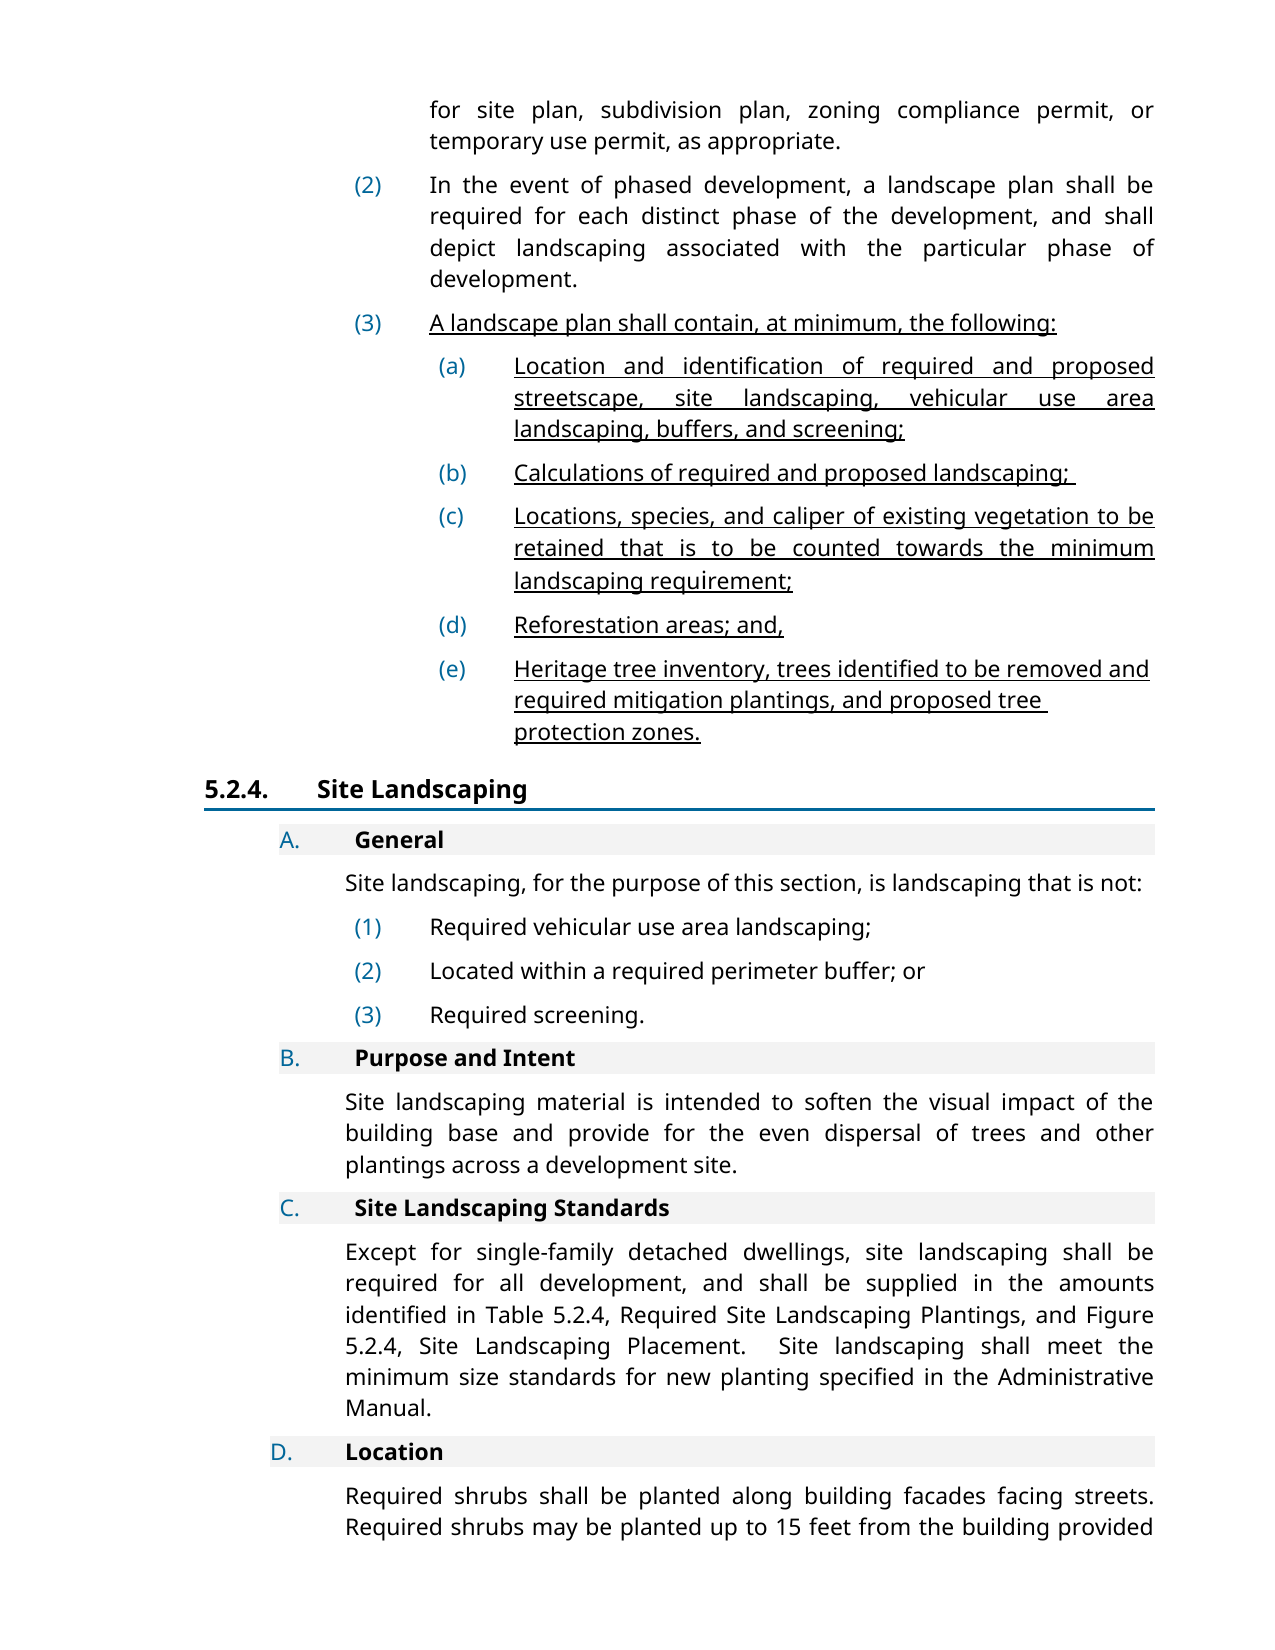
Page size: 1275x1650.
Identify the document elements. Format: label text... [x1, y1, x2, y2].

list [354, 94, 1155, 157]
list Located within a required perimeter buffer; or [354, 955, 1155, 986]
list Required screening. [354, 999, 1155, 1030]
subtitle General [279, 824, 1155, 855]
subtitle Site Landscaping [204, 772, 1155, 808]
text Site landscaping material is intended to soften the visual impact of the building base and provide for the even dispersal of trees and other plantings across a development site. [345, 1086, 1155, 1180]
subtitle Heritage tree inventory, trees identified to be removed and required mitigation plantings, and proposed tree protection zones. [439, 653, 1155, 747]
list In the event of phased development, a landscape plan shall be required for each distinct phase of the development, and shall depict landscaping associated with the particular phase of development. [354, 169, 1155, 294]
subtitle Reforestation areas; and, [439, 609, 1155, 641]
text Except for single-family detached dwellings, site landscaping shall be required for all development, and shall be supplied in the amounts identified in Table 5.2.4, Required Site Landscaping Plantings, and Figure 5.2.4, Site Landscaping Placement. Site landscaping shall meet the minimum size standards for new planting specified in the Administrative Manual. [345, 1236, 1155, 1424]
subtitle Calculations of required and proposed landscaping; [439, 457, 1155, 488]
subtitle Purpose and Intent [279, 1042, 1155, 1074]
subtitle Site Landscaping Standards [279, 1192, 1155, 1224]
subtitle Location [270, 1436, 1155, 1467]
list A landscape plan shall contain, at minimum, the following: [354, 307, 1155, 338]
list Required vehicular use area landscaping; [354, 911, 1155, 942]
subtitle Locations, species, and caliper of existing vegetation to be retained that is to be counted towards the minimum landscaping requirement; [439, 500, 1155, 597]
subtitle Location and identification of required and proposed streetscape, site landscaping, vehicular use area landscaping, buffers, and screening; [439, 350, 1155, 444]
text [345, 1480, 1155, 1542]
text Site landscaping, for the purpose of this section, is landscaping that is not: [345, 867, 1155, 899]
